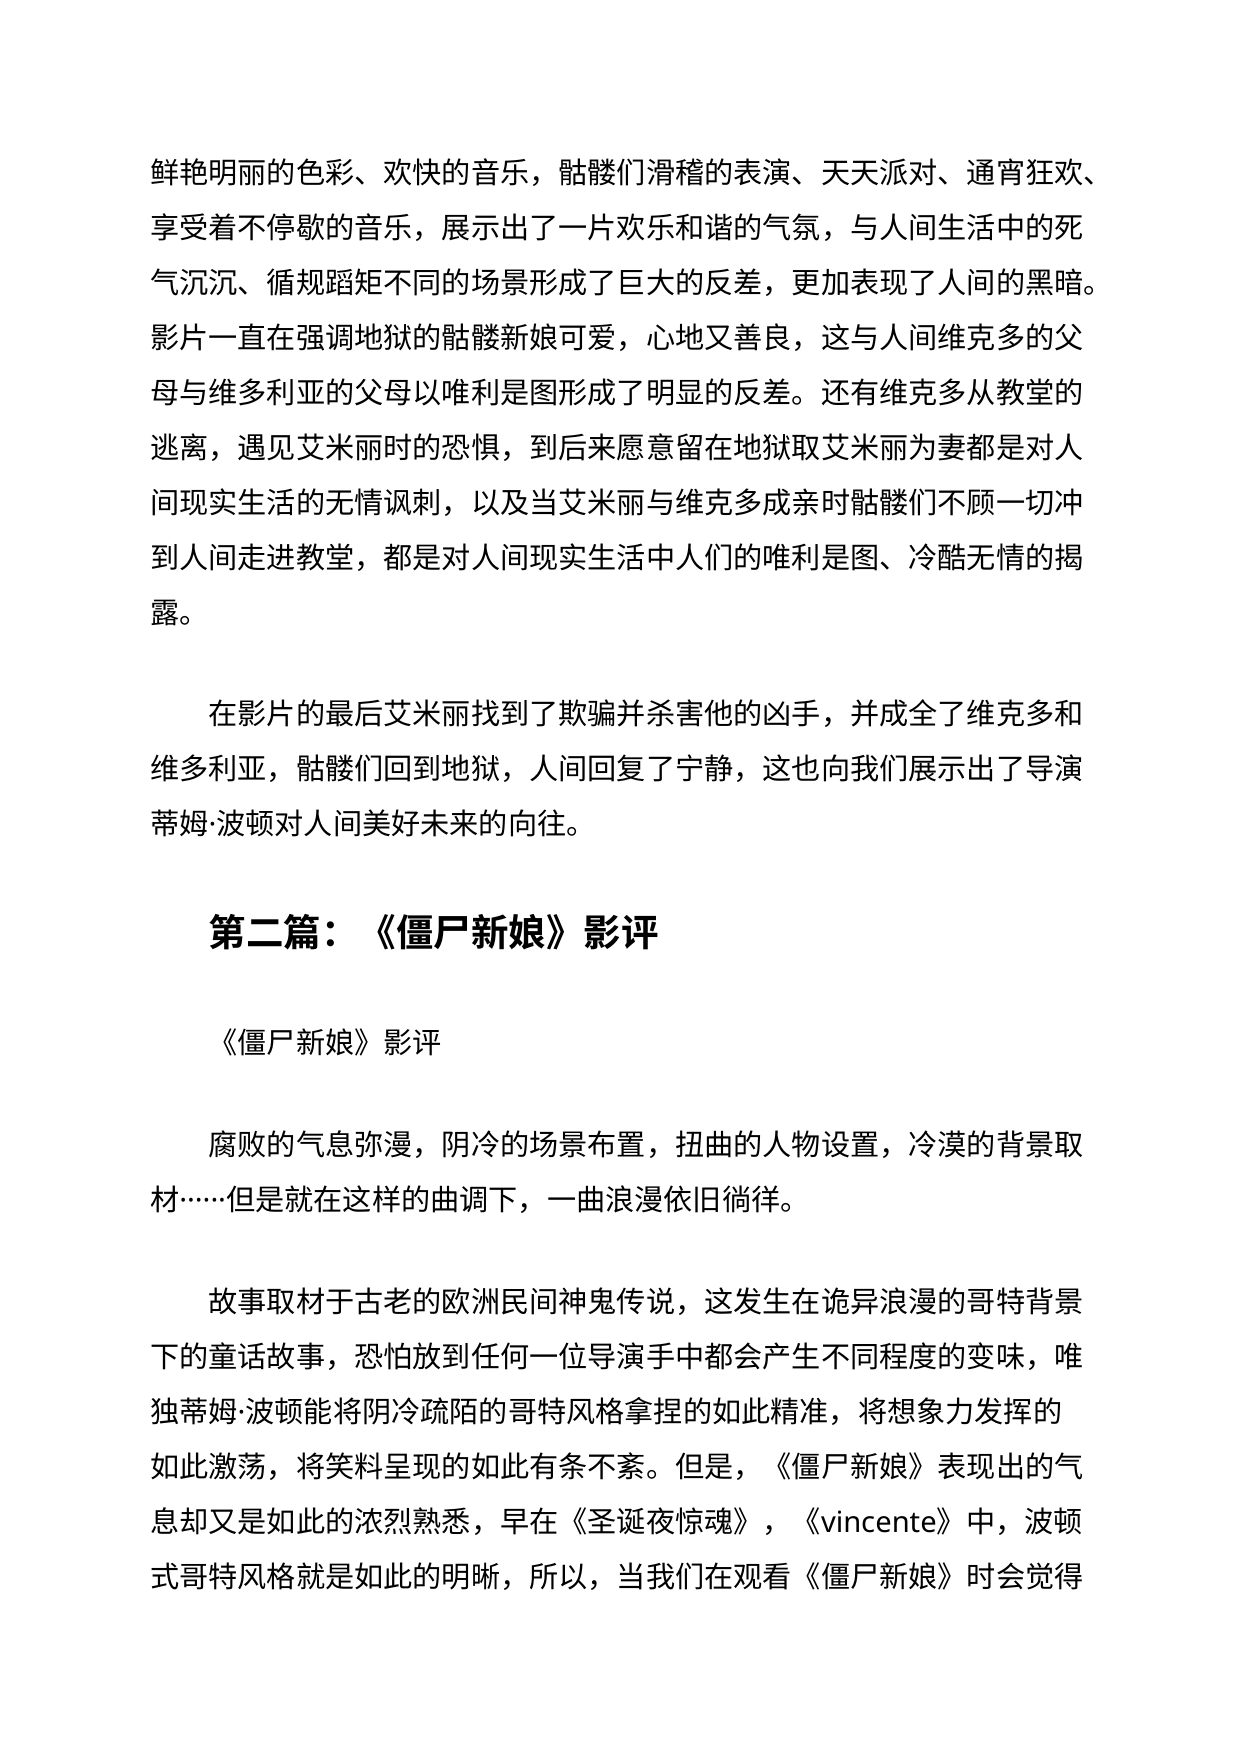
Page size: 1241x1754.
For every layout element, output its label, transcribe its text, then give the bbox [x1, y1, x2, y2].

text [150, 150, 1090, 631]
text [150, 1279, 1090, 1596]
text 《僵尸新娘》影评 [150, 1020, 1090, 1062]
text 腐败的气息弥漫，阴冷的场景布置，扭曲的人物设置，冷漠的背景取材······但是就在这样的曲调下，一曲浪漫依旧徜徉。 [150, 1122, 1090, 1219]
text 第二篇：《僵尸新娘》影评 [150, 903, 1090, 957]
text 在影片的最后艾米丽找到了欺骗并杀害他的凶手，并成全了维克多和维多利亚，骷髅们回到地狱，人间回复了宁静，这也向我们展示出了导演蒂姆·波顿对人间美好未来的向往。 [150, 691, 1090, 843]
